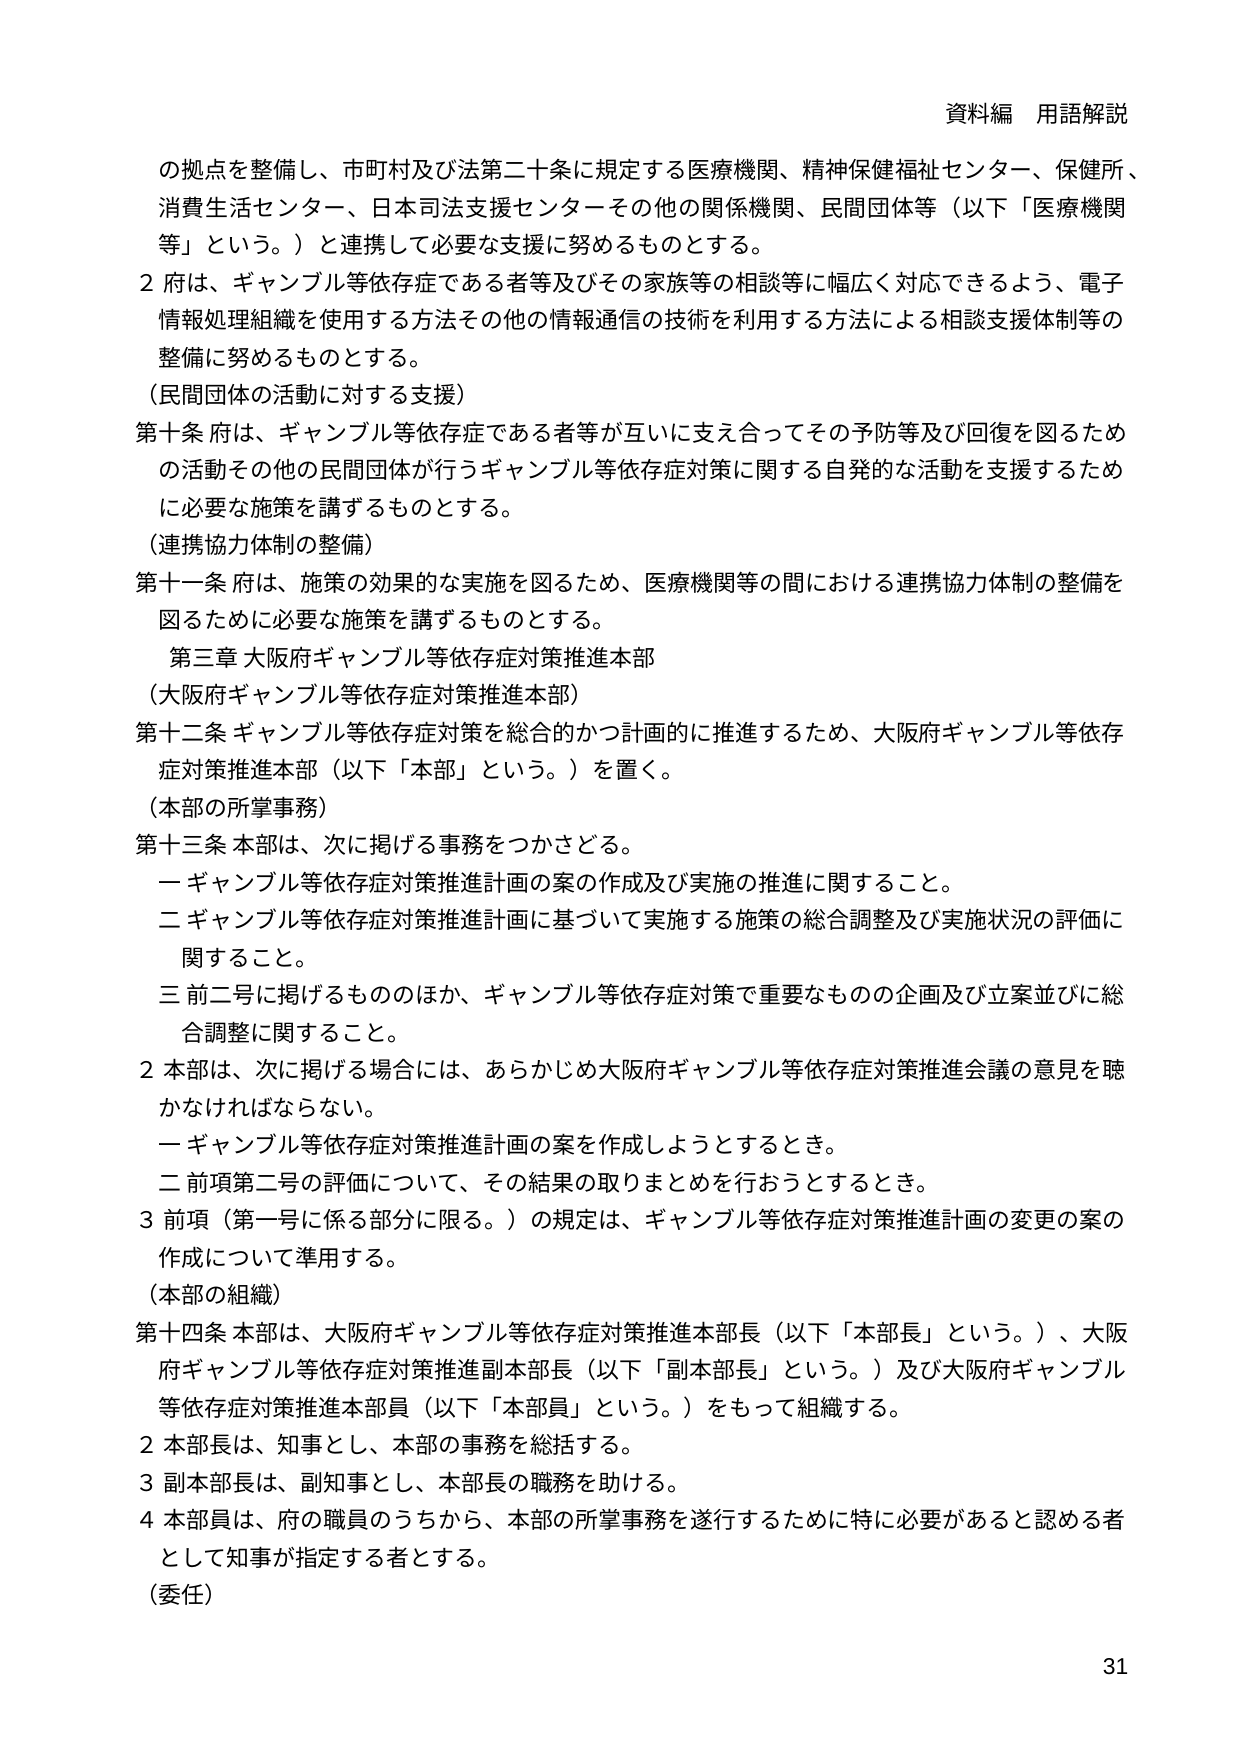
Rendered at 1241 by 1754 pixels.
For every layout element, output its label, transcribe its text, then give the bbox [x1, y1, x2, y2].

text 三 前二号に掲げるもののほか、ギャンブル等依存症対策で重要なものの企画及び立案並びに総合調整に関すること。 [158, 975, 1128, 1050]
text ４ 本部員は、府の職員のうちから、本部の所掌事務を遂行するために特に必要があると認める者として知事が指定する者とする。 [135, 1500, 1128, 1575]
text 第十条 府は、ギャンブル等依存症である者等が互いに支え合ってその予防等及び回復を図るための活動その他の民間団体が行うギャンブル等依存症対策に関する自発的な活動を支援するために必要な施策を講ずるものとする。 [135, 412, 1128, 525]
text 二 前項第二号の評価について、その結果の取りまとめを行おうとするとき。 [158, 1162, 1128, 1200]
text 一 ギャンブル等依存症対策推進計画の案を作成しようとするとき。 [158, 1125, 1128, 1162]
text （本部の所掌事務） [135, 787, 1128, 825]
text 第三章 大阪府ギャンブル等依存症対策推進本部 [147, 637, 1128, 675]
text 第十一条 府は、施策の効果的な実施を図るため、医療機関等の間における連携協力体制の整備を図るために必要な施策を講ずるものとする。 [135, 562, 1128, 637]
text （民間団体の活動に対する支援） [135, 375, 1128, 412]
text 第十二条 ギャンブル等依存症対策を総合的かつ計画的に推進するため、大阪府ギャンブル等依存症対策推進本部（以下「本部」という。）を置く。 [135, 712, 1128, 787]
text 二 ギャンブル等依存症対策推進計画に基づいて実施する施策の総合調整及び実施状況の評価に関すること。 [158, 900, 1128, 975]
text 第十四条 本部は、大阪府ギャンブル等依存症対策推進本部長（以下「本部長」という。）、大阪府ギャンブル等依存症対策推進副本部長（以下「副本部長」という。）及び大阪府ギャンブル等依存症対策推進本部員（以下「本部員」という。）をもって組織する。 [135, 1312, 1128, 1425]
text ３ 前項（第一号に係る部分に限る。）の規定は、ギャンブル等依存症対策推進計画の変更の案の作成について準用する。 [135, 1200, 1128, 1275]
text 第十三条 本部は、次に掲げる事務をつかさどる。 [135, 825, 1128, 862]
text ２ 府は、ギャンブル等依存症である者等及びその家族等の相談等に幅広く対応できるよう、電子情報処理組織を使用する方法その他の情報通信の技術を利用する方法による相談支援体制等の整備に努めるものとする。 [135, 262, 1128, 375]
text ２ 本部は、次に掲げる場合には、あらかじめ大阪府ギャンブル等依存症対策推進会議の意見を聴かなければならない。 [135, 1050, 1128, 1125]
text （本部の組織） [135, 1275, 1128, 1312]
text （委任） [135, 1575, 1128, 1612]
text ２ 本部長は、知事とし、本部の事務を総括する。 [135, 1425, 1128, 1462]
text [135, 150, 1128, 262]
text ３ 副本部長は、副知事とし、本部長の職務を助ける。 [135, 1462, 1128, 1500]
text （連携協力体制の整備） [112, 525, 1128, 562]
text （大阪府ギャンブル等依存症対策推進本部） [135, 675, 1128, 712]
text 一 ギャンブル等依存症対策推進計画の案の作成及び実施の推進に関すること。 [158, 862, 1128, 900]
